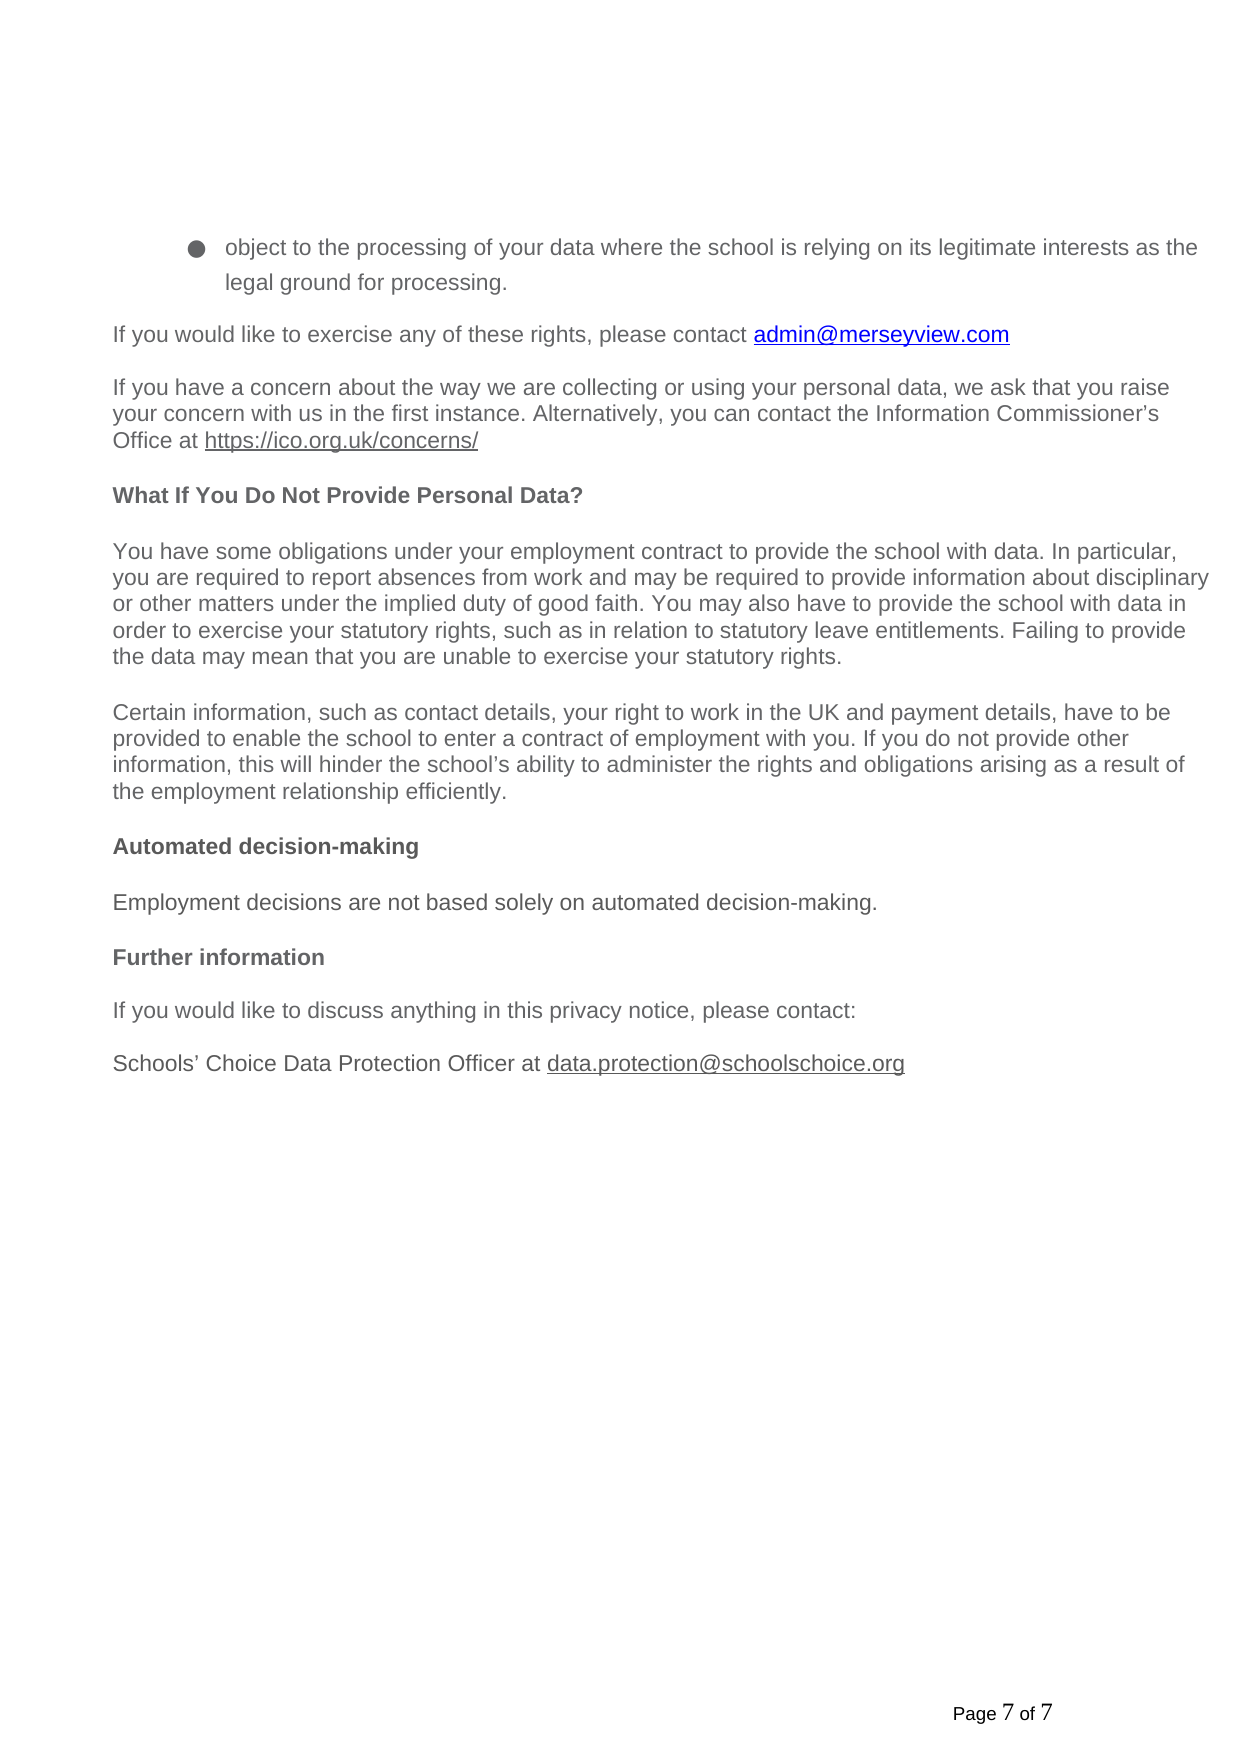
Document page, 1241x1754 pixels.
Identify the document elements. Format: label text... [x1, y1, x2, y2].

text Employment decisions are not based solely on automated decision-making. [112, 889, 1213, 915]
text Further information [112, 944, 1213, 971]
text Automated decision-making [112, 833, 1213, 859]
text If you would like to exercise any of these rights, please contact admin@merseyview.com [112, 321, 1213, 348]
text Schools’ Choice Data Protection Officer at data.protection@schoolschoice.org [112, 1050, 1213, 1076]
text If you have a concern about the way we are collecting or using your personal data, we ask that you raise your concern with us in the first instance. Alternatively, you can contact the Information Commissioner’s Office at https://ico.org.uk/concerns/ [112, 374, 1213, 453]
text What If You Do Not Provide Personal Data? [112, 482, 1213, 508]
list object to the processing of your data where the school is relying on its legitimate interests as the legal ground for processing. [186, 222, 1213, 295]
text You have some obligations under your employment contract to provide the school with data. In particular, you are required to report absences from work and may be required to provide information about disciplinary or other matters under the implied duty of good faith. You may also have to provide the school with data in order to exercise your statutory rights, such as in relation to statutory leave entitlements. Failing to provide the data may mean that you are unable to exercise your statutory rights. [112, 538, 1213, 669]
text Certain information, such as contact details, your right to work in the UK and payment details, have to be provided to enable the school to enter a contract of employment with you. If you do not provide other information, this will hinder the school’s ability to administer the rights and obligations arising as a result of the employment relationship efficiently. [112, 699, 1213, 804]
text If you would like to discuss anything in this privacy notice, please contact: [112, 997, 1213, 1023]
